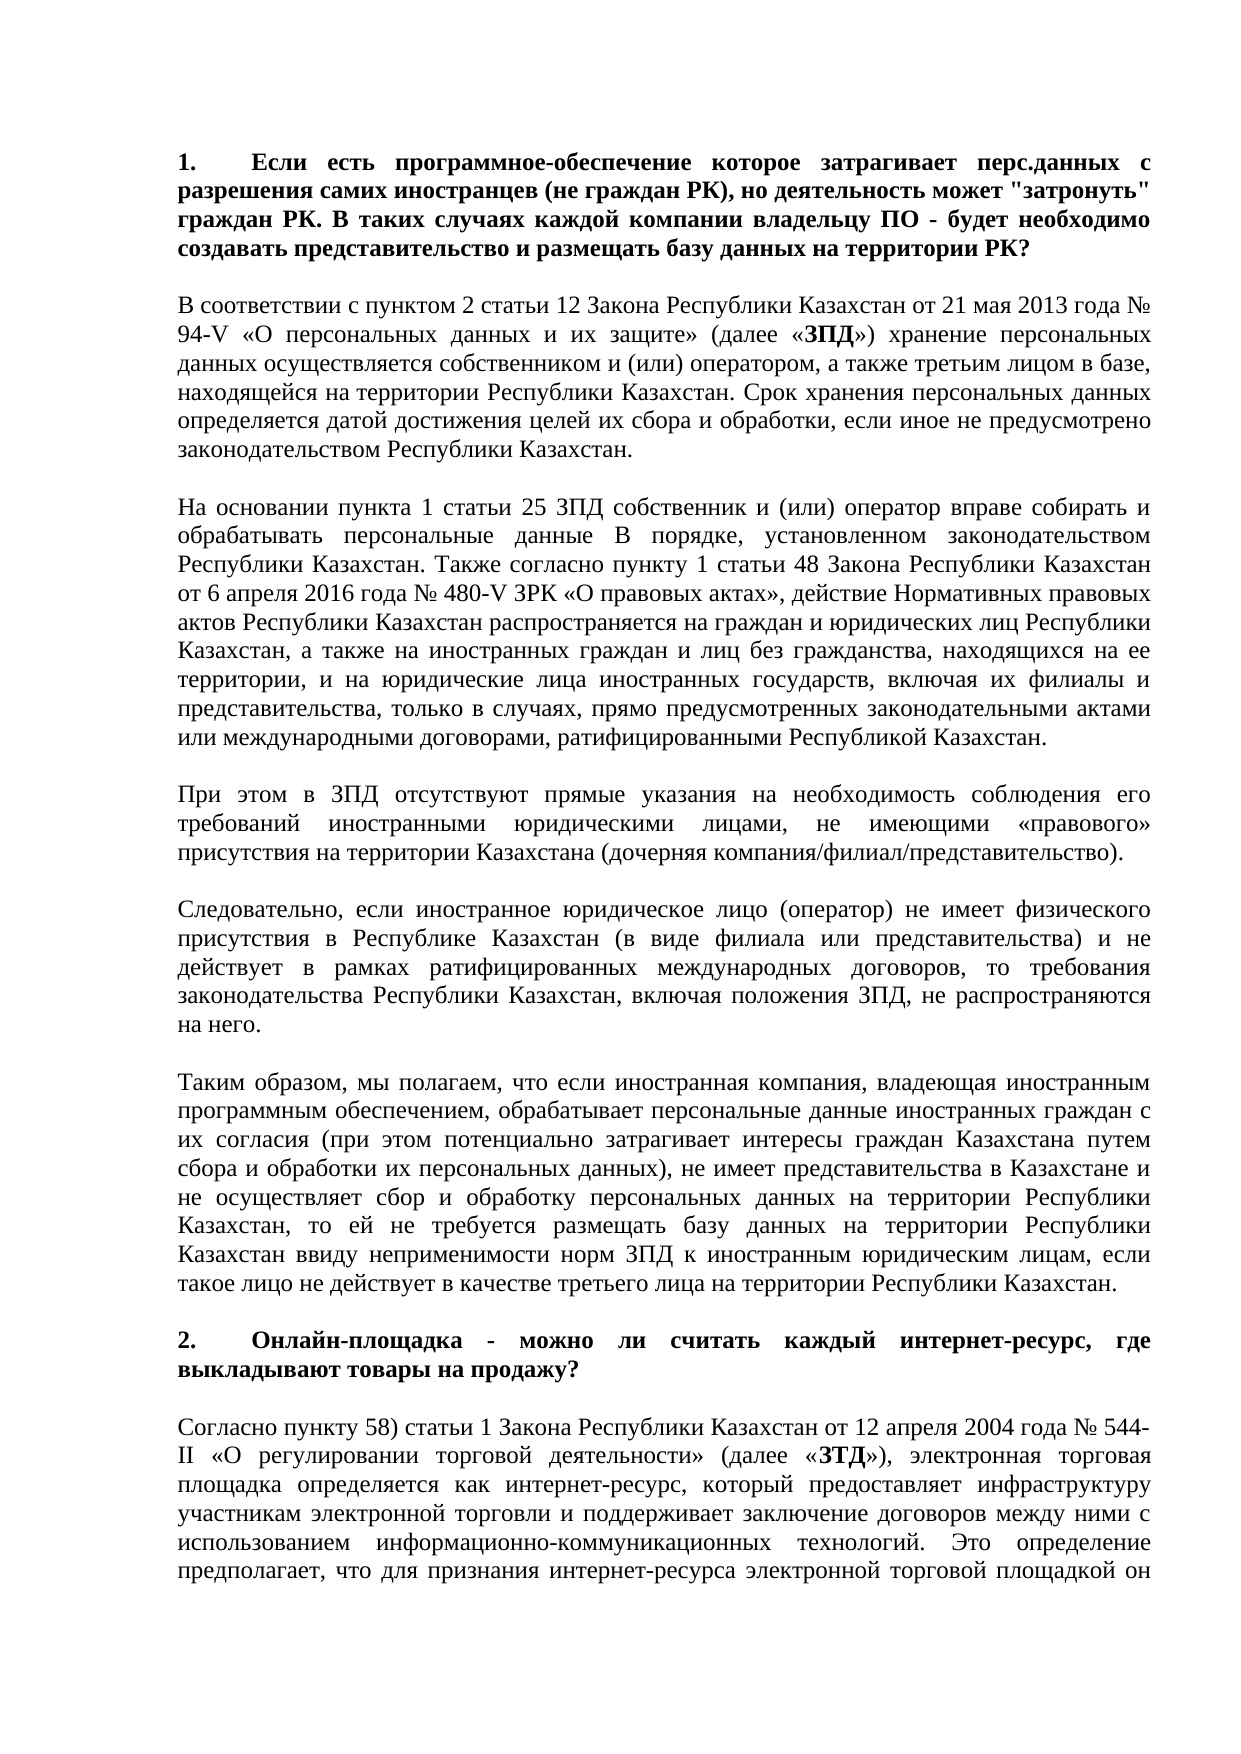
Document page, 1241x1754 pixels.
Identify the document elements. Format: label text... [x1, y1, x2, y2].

text 2. Онлайн-площадка - можно ли считать каждый интернет-ресурс, где выкладывают товары на продажу? [177, 1326, 1152, 1383]
text В соответствии с пунктом 2 статьи 12 Закона Республики Казахстан от 21 мая 2013 года № 94-V «О персональных данных и их защите» (далее «ЗПД») хранение персональных данных осуществляется собственником и (или) оператором, а также третьим лицом в базе, находящейся на территории Республики Казахстан. Срок хранения персональных данных определяется датой достижения целей их сбора и обработки, если иное не предусмотрено законодательством Республики Казахстан. [177, 291, 1152, 463]
text 1. Если есть программное-обеспечение которое затрагивает перс.данных с разрешения самих иностранцев (не граждан РК), но деятельность может "затронуть" граждан РК. В таких случаях каждой компании владельцу ПО - будет необходимо создавать представительство и размещать базу данных на территории РК? [177, 147, 1152, 262]
text На основании пункта 1 статьи 25 ЗПД собственник и (или) оператор вправе собирать и обрабатывать персональные данные B порядке, установленном законодательством Республики Казахстан. Также согласно пункту 1 статьи 48 Закона Республики Казахстан от 6 апреля 2016 года № 480-V ЗРК «О правовых актах», действие Нормативных правовых актов Республики Казахстан распространяется на граждан и юридических лиц Республики Казахстан, а также на иностранных граждан и лиц без гражданства, находящихся на ее территории, и на юридические лица иностранных государств, включая их филиалы и представительства, только в случаях, прямо предусмотренных законодательными актами или международными договорами, ратифицированными Республикой Казахстан. [177, 492, 1152, 751]
text При этом в ЗПД отсутствуют прямые указания на необходимость соблюдения его требований иностранными юридическими лицами, не имеющими «правового» присутствия на территории Казахстана (дочерняя компания/филиал/представительство). [177, 779, 1152, 866]
text Таким образом, мы полагаем, что если иностранная компания, владеющая иностранным программным обеспечением, обрабатывает персональные данные иностранных граждан с их согласия (при этом потенциально затрагивает интересы граждан Казахстана путем сбора и обработки их персональных данных), не имеет представительства в Казахстане и не осуществляет сбор и обработку персональных данных на территории Республики Казахстан, то ей не требуется размещать базу данных на территории Республики Казахстан ввиду неприменимости норм ЗПД к иностранным юридическим лицам, если такое лицо не действует в качестве третьего лица на территории Республики Казахстан. [177, 1067, 1152, 1297]
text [177, 1412, 1152, 1584]
text Следовательно, если иностранное юридическое лицо (оператор) не имеет физического присутствия в Республике Казахстан (в виде филиала или представительства) и не действует в рамках ратифицированных международных договоров, то требования законодательства Республики Казахстан, включая положения ЗПД, не распространяются на него. [177, 894, 1152, 1038]
